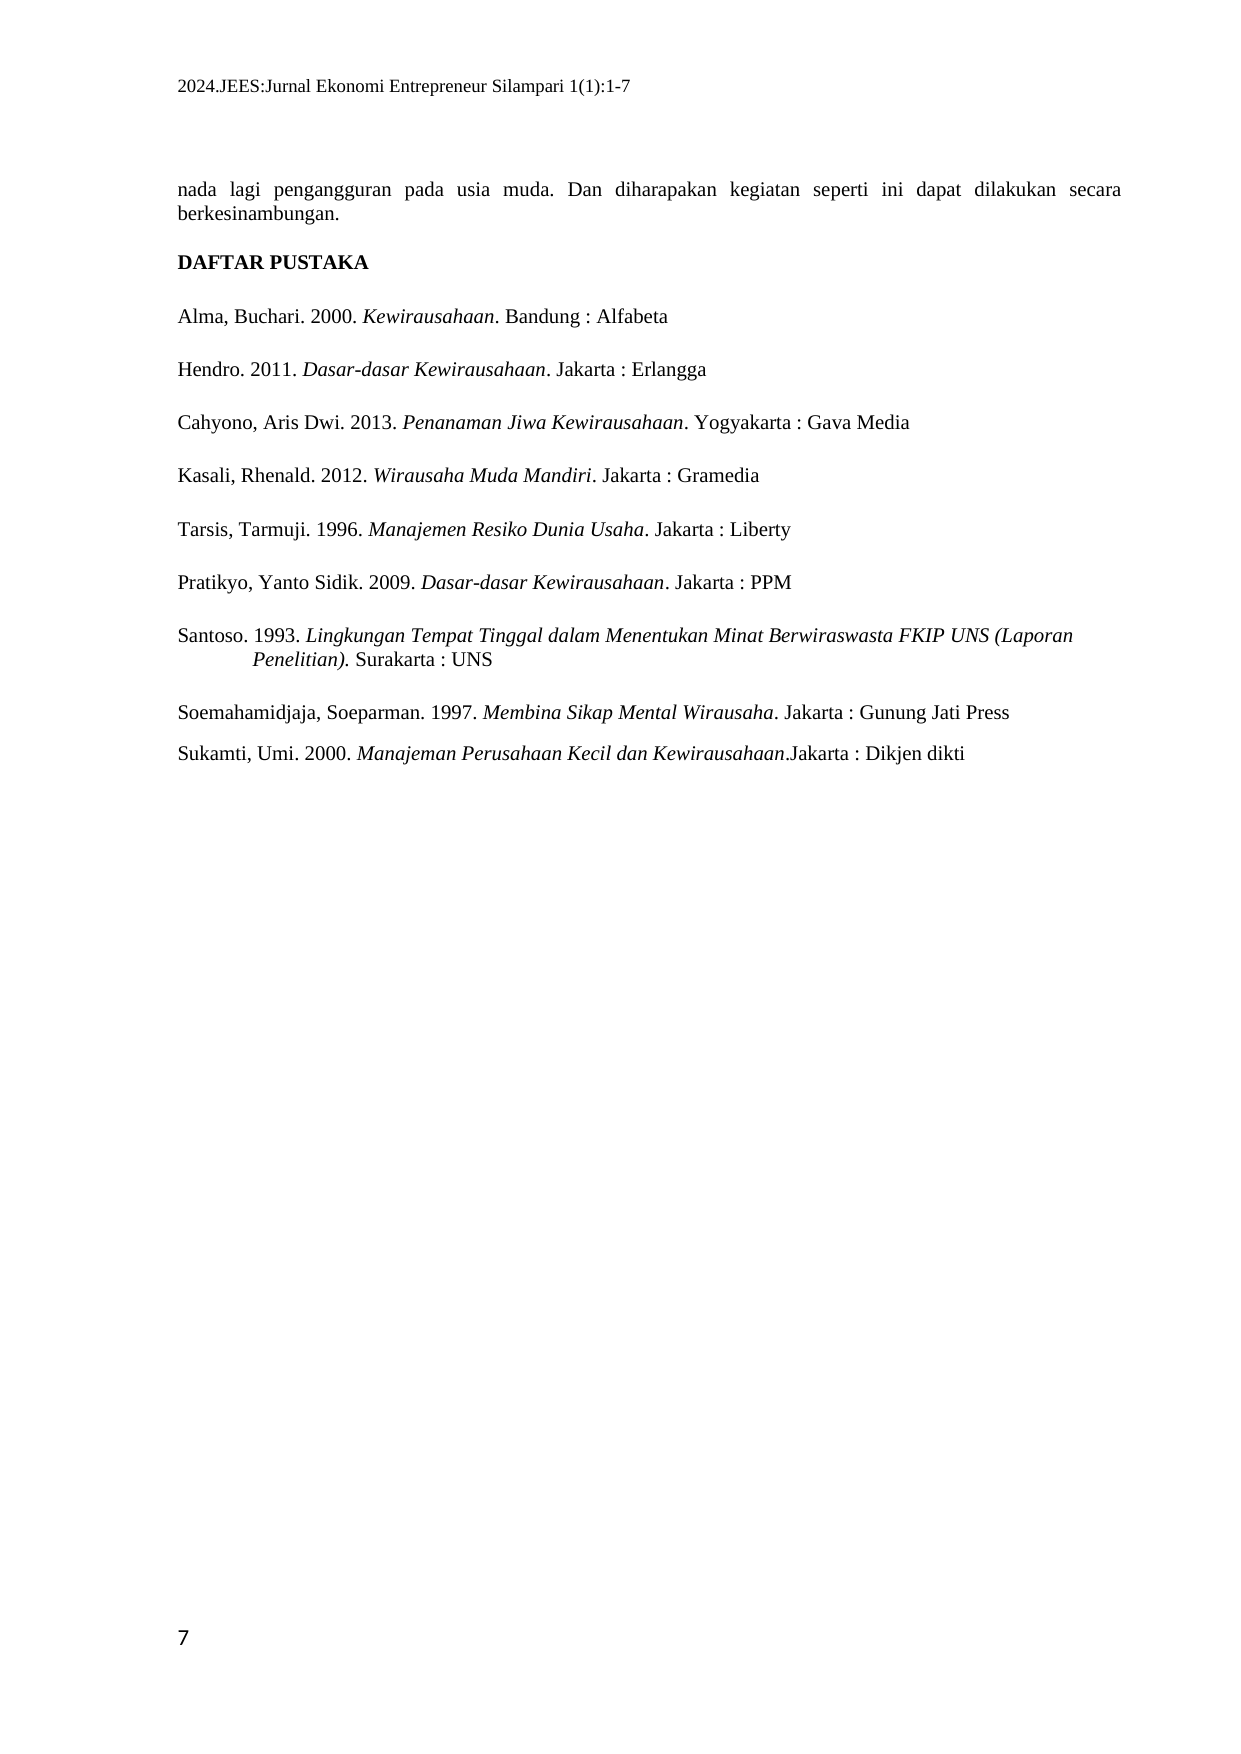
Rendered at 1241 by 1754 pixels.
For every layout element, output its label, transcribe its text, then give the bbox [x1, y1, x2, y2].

text Tarsis, Tarmuji. 1996. Manajemen Resiko Dunia Usaha. Jakarta : Liberty [177, 516, 1122, 541]
text DAFTAR PUSTAKA [177, 250, 1122, 274]
text Kasali, Rhenald. 2012. Wirausaha Muda Mandiri. Jakarta : Gramedia [177, 463, 1122, 487]
text Hendro. 2011. Dasar-dasar Kewirausahaan. Jakarta : Erlangga [177, 357, 1122, 381]
text Pratikyo, Yanto Sidik. 2009. Dasar-dasar Kewirausahaan. Jakarta : PPM [177, 570, 1122, 594]
text Sukamti, Umi. 2000. Manajeman Perusahaan Kecil dan Kewirausahaan.Jakarta : Dikjen dikti [177, 741, 1122, 765]
text Soemahamidjaja, Soeparman. 1997. Membina Sikap Mental Wirausaha. Jakarta : Gunung Jati Press [177, 700, 1122, 724]
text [177, 177, 1122, 225]
text Cahyono, Aris Dwi. 2013. Penanaman Jiwa Kewirausahaan. Yogyakarta : Gava Media [177, 410, 1122, 434]
text Alma, Buchari. 2000. Kewirausahaan. Bandung : Alfabeta [177, 303, 1122, 328]
text Santoso. 1993. Lingkungan Tempat Tinggal dalam Menentukan Minat Berwiraswasta FKIP UNS (Laporan Penelitian). Surakarta : UNS [177, 623, 1122, 671]
